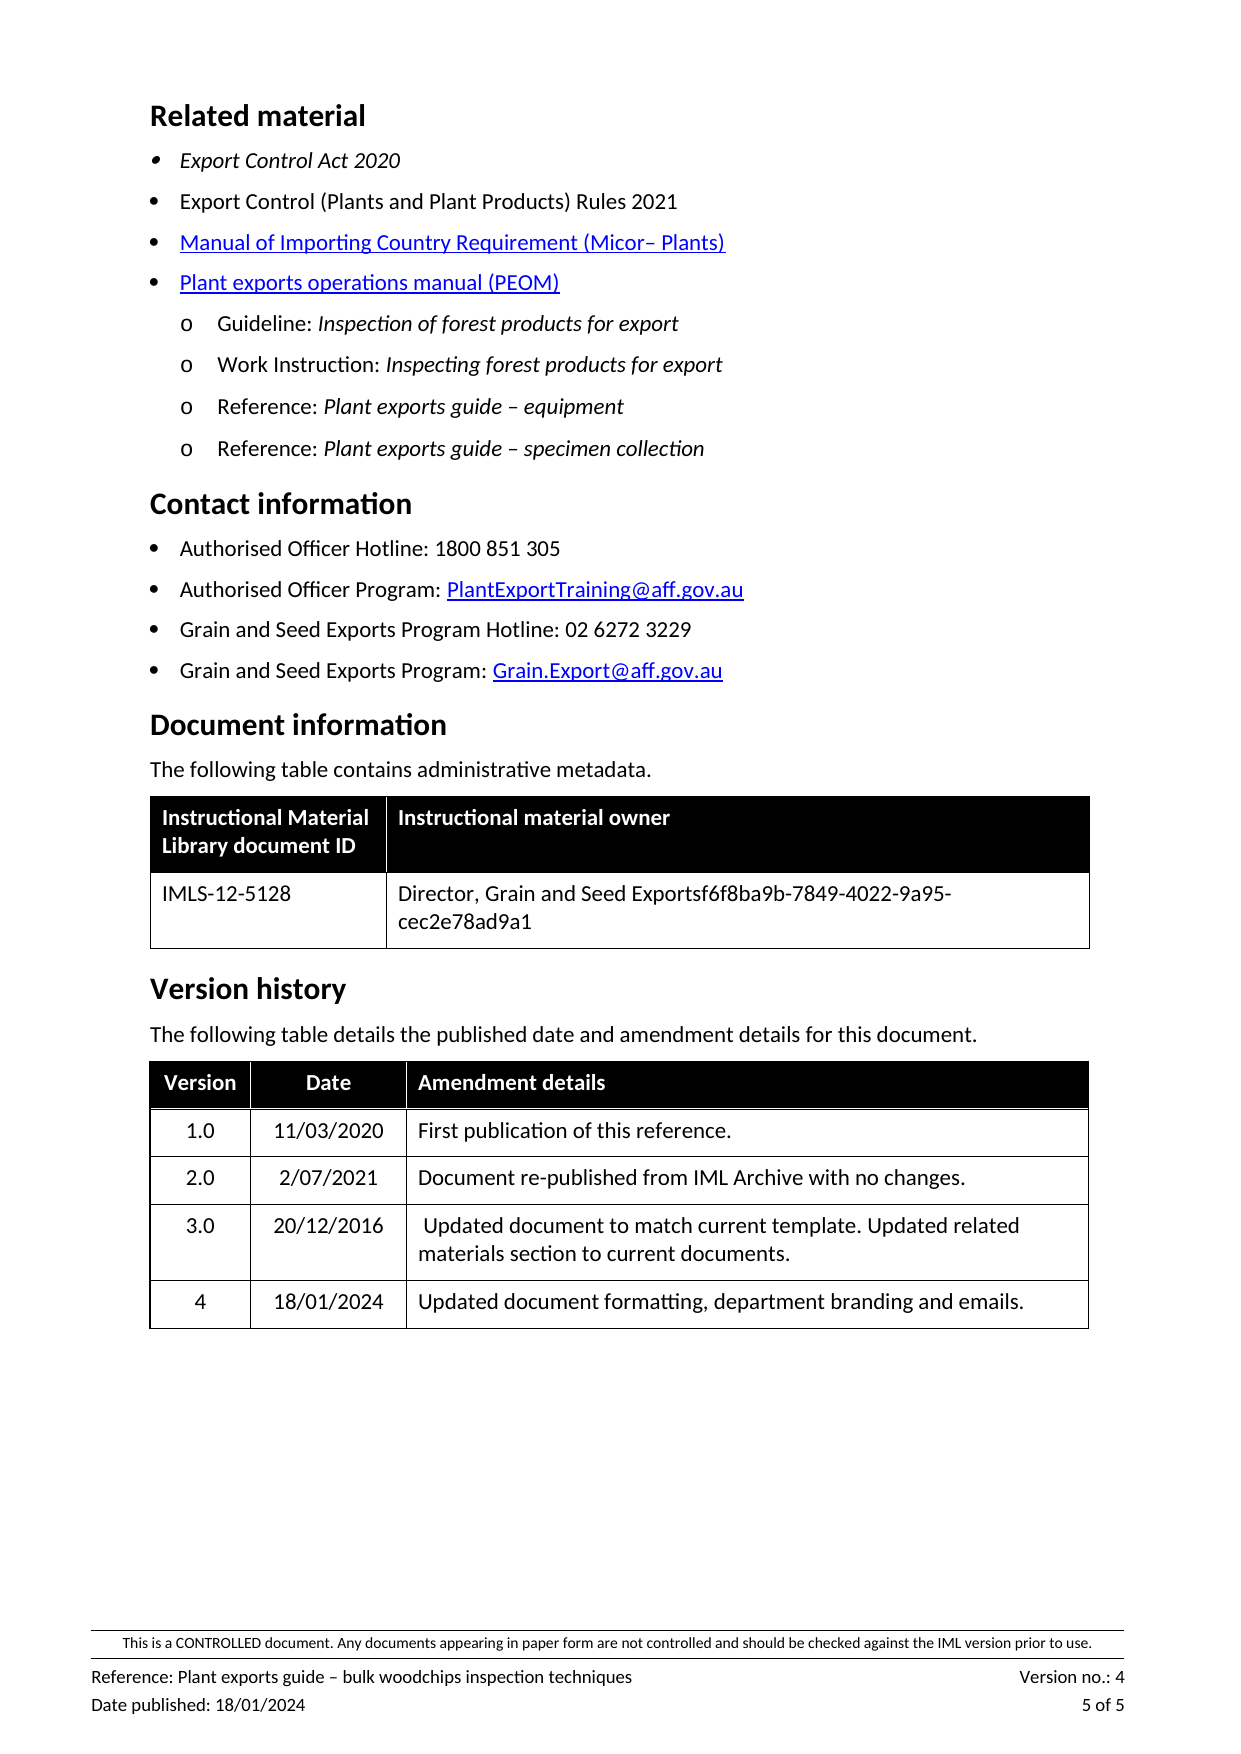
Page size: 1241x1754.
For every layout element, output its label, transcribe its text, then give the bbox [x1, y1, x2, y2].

subtitle Contact information [150, 484, 1090, 522]
text The following table details the published date and amendment details for this document. [150, 1020, 1090, 1048]
table_cell Updated document formatting, department branding and emails. [407, 1281, 1088, 1328]
list Work Instruction: Inspecting forest products for export [179, 350, 1090, 379]
list Reference: Plant exports guide – equipment [179, 392, 1090, 421]
table_cell 1.0 [151, 1110, 250, 1156]
table_cell Updated document to match current template. Updated related materials section to current documents. [407, 1205, 1088, 1280]
list Export Control Act 2020 [150, 147, 1090, 175]
list Authorised Officer Hotline: 1800 851 305 [150, 534, 1090, 562]
subtitle Document information [150, 705, 1090, 743]
subtitle Related material [150, 96, 1090, 134]
table_cell [151, 1281, 250, 1328]
list Manual of Importing Country Requirement (Micor– Plants) [150, 228, 1090, 256]
table_cell 20/12/2016 [251, 1205, 406, 1280]
list Authorised Officer Program: PlantExportTraining@aff.gov.au [150, 575, 1090, 603]
table_header Version [151, 1062, 250, 1108]
table_cell Director, [387, 873, 1089, 948]
table_header Amendment details [407, 1062, 1088, 1108]
list Guideline: Inspection of forest products for export [179, 309, 1090, 338]
list Plant exports operations manual (PEOM) [150, 268, 1090, 296]
list Grain and Seed Exports Program: Grain.Export@aff.gov.au [150, 656, 1090, 684]
table_header Instructional Material Library document ID [151, 797, 386, 872]
table_cell 11/03/2020 [251, 1110, 406, 1156]
list Grain and Seed Exports Program Hotline: 02 6272 3229 [150, 615, 1090, 643]
list Reference: Plant exports guide – specimen collection [179, 434, 1090, 463]
text The following table contains administrative metadata. [150, 755, 1090, 783]
list Export Control (Plants and Plant Products) Rules 2021 [150, 187, 1090, 215]
table_cell 2.0 [151, 1157, 250, 1204]
table_header Instructional material owner [387, 797, 1089, 872]
table_header Date [251, 1062, 406, 1108]
table_cell 2/07/2021 [251, 1157, 406, 1204]
subtitle Version history [150, 969, 1090, 1008]
table_cell First publication of this reference. [407, 1110, 1088, 1156]
table_cell Document re-published from IML Archive with no changes. [407, 1157, 1088, 1204]
table_cell 3.0 [151, 1205, 250, 1280]
